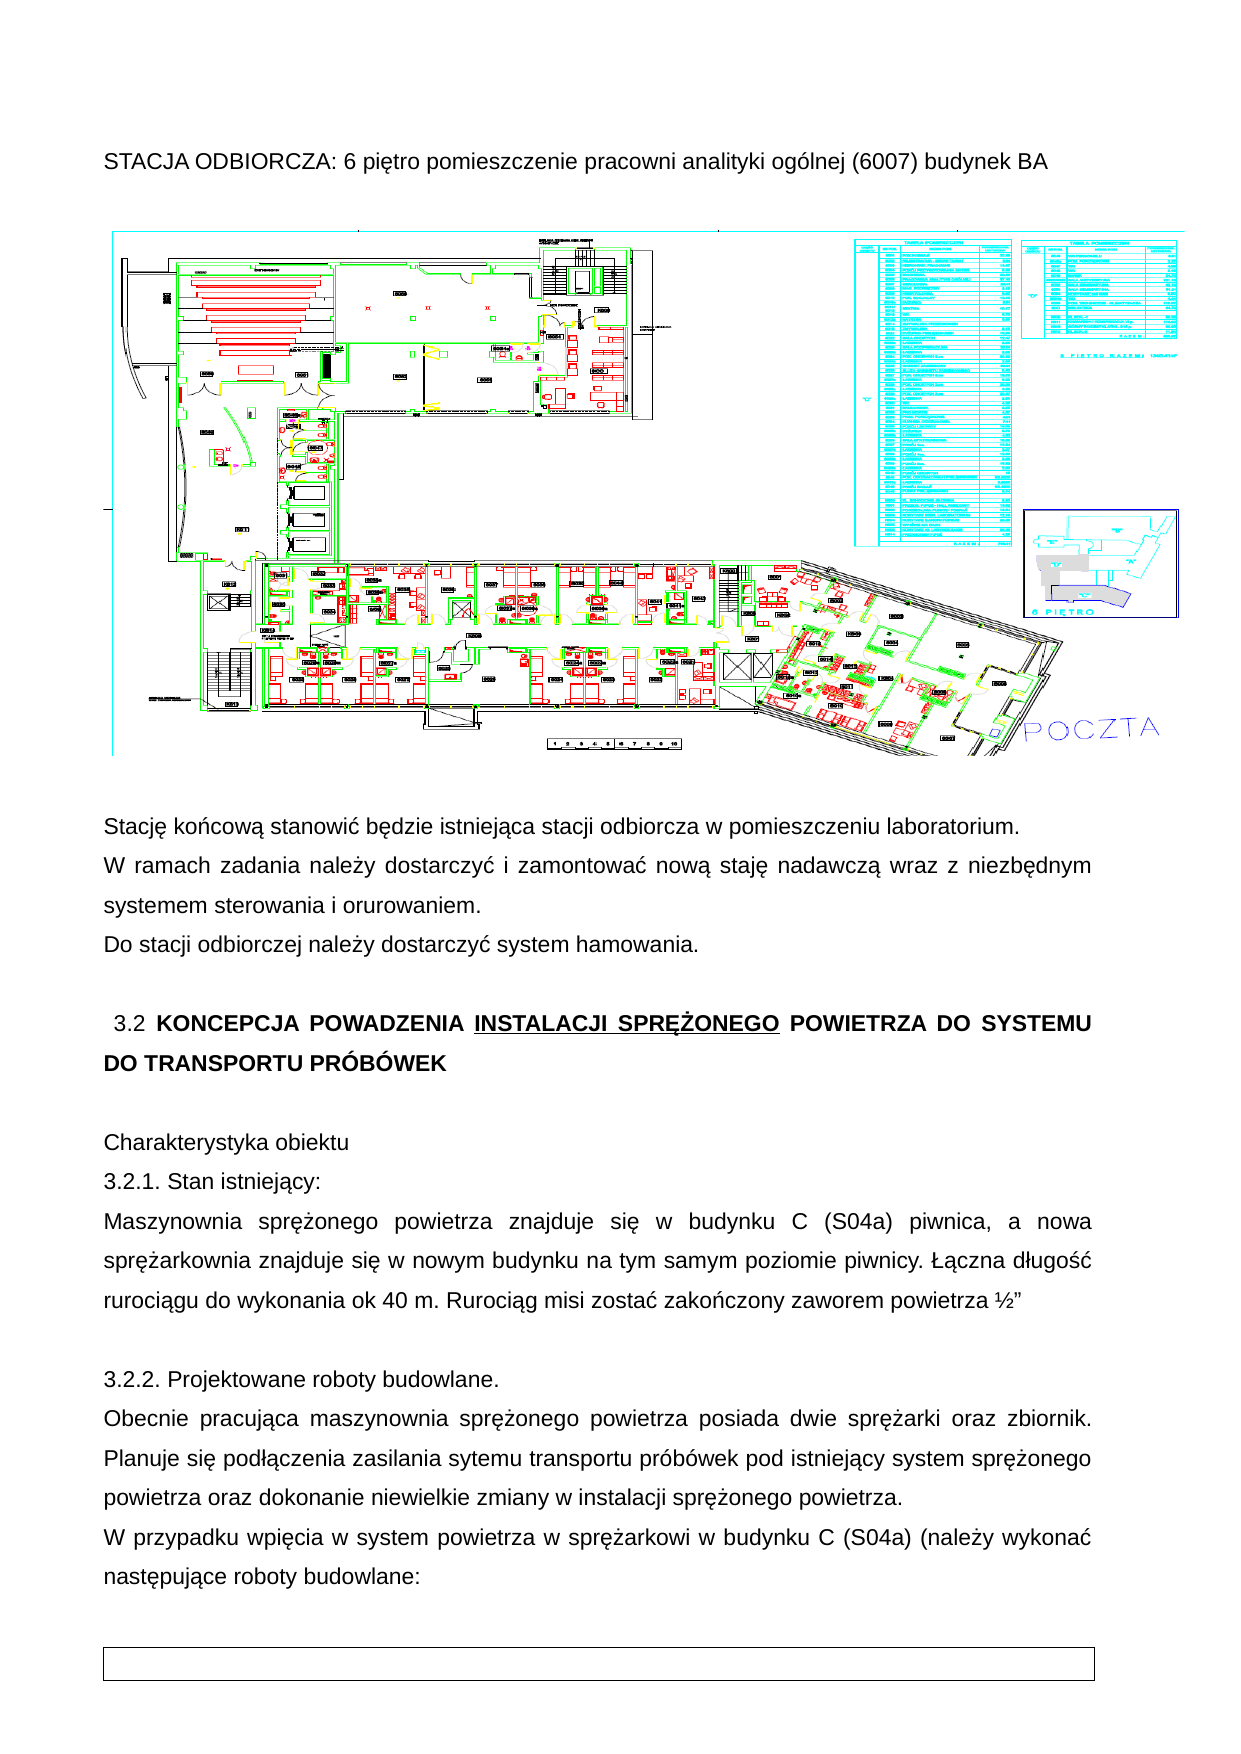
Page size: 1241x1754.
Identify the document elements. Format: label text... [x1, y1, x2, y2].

text Obecnie pracująca maszynownia sprężonego powietrza posiada dwie sprężarki oraz zbiornik. Planuje się podłączenia zasilania sytemu transportu próbówek pod istniejący system sprężonego powietrza oraz dokonanie niewielkie zmiany w instalacji sprężonego powietrza. [103, 1405, 1092, 1510]
text W przypadku wpięcia w system powietrza w sprężarkowi w budynku C (S04a) (należy wykonać następujące roboty budowlane: [103, 1523, 1092, 1589]
text 3.2 KONCEPCJA POWADZENIA INSTALACJI SPRĘŻONEGO POWIETRZA DO SYSTEMU DO TRANSPORTU PRÓBÓWEK [103, 1010, 1092, 1076]
text Charakterystyka obiektu [103, 1129, 1092, 1155]
text 3.2.2. Projektowane roboty budowlane. [103, 1366, 1092, 1392]
text 3.2.1. Stan istniejący: [103, 1168, 1092, 1194]
picture [103, 230, 1185, 756]
text Do stacji odbiorczej należy dostarczyć system hamowania. [103, 931, 1092, 958]
text STACJA ODBIORCZA: 6 piętro pomieszczenie pracowni analityki ogólnej (6007) budynek BA [103, 148, 1092, 174]
text Maszynownia sprężonego powietrza znajduje się w budynku C (S04a) piwnica, a nowa sprężarkownia znajduje się w nowym budynku na tym samym poziomie piwnicy. Łączna długość rurociągu do wykonania ok 40 m. Rurociąg misi zostać zakończony zaworem powietrza ½” [103, 1208, 1092, 1313]
text W ramach zadania należy dostarczyć i zamontować nową staję nadawczą wraz z niezbędnym systemem sterowania i orurowaniem. [103, 852, 1092, 918]
text Stację końcową stanowić będzie istniejąca stacji odbiorcza w pomieszczeniu laboratorium. [103, 813, 1092, 839]
